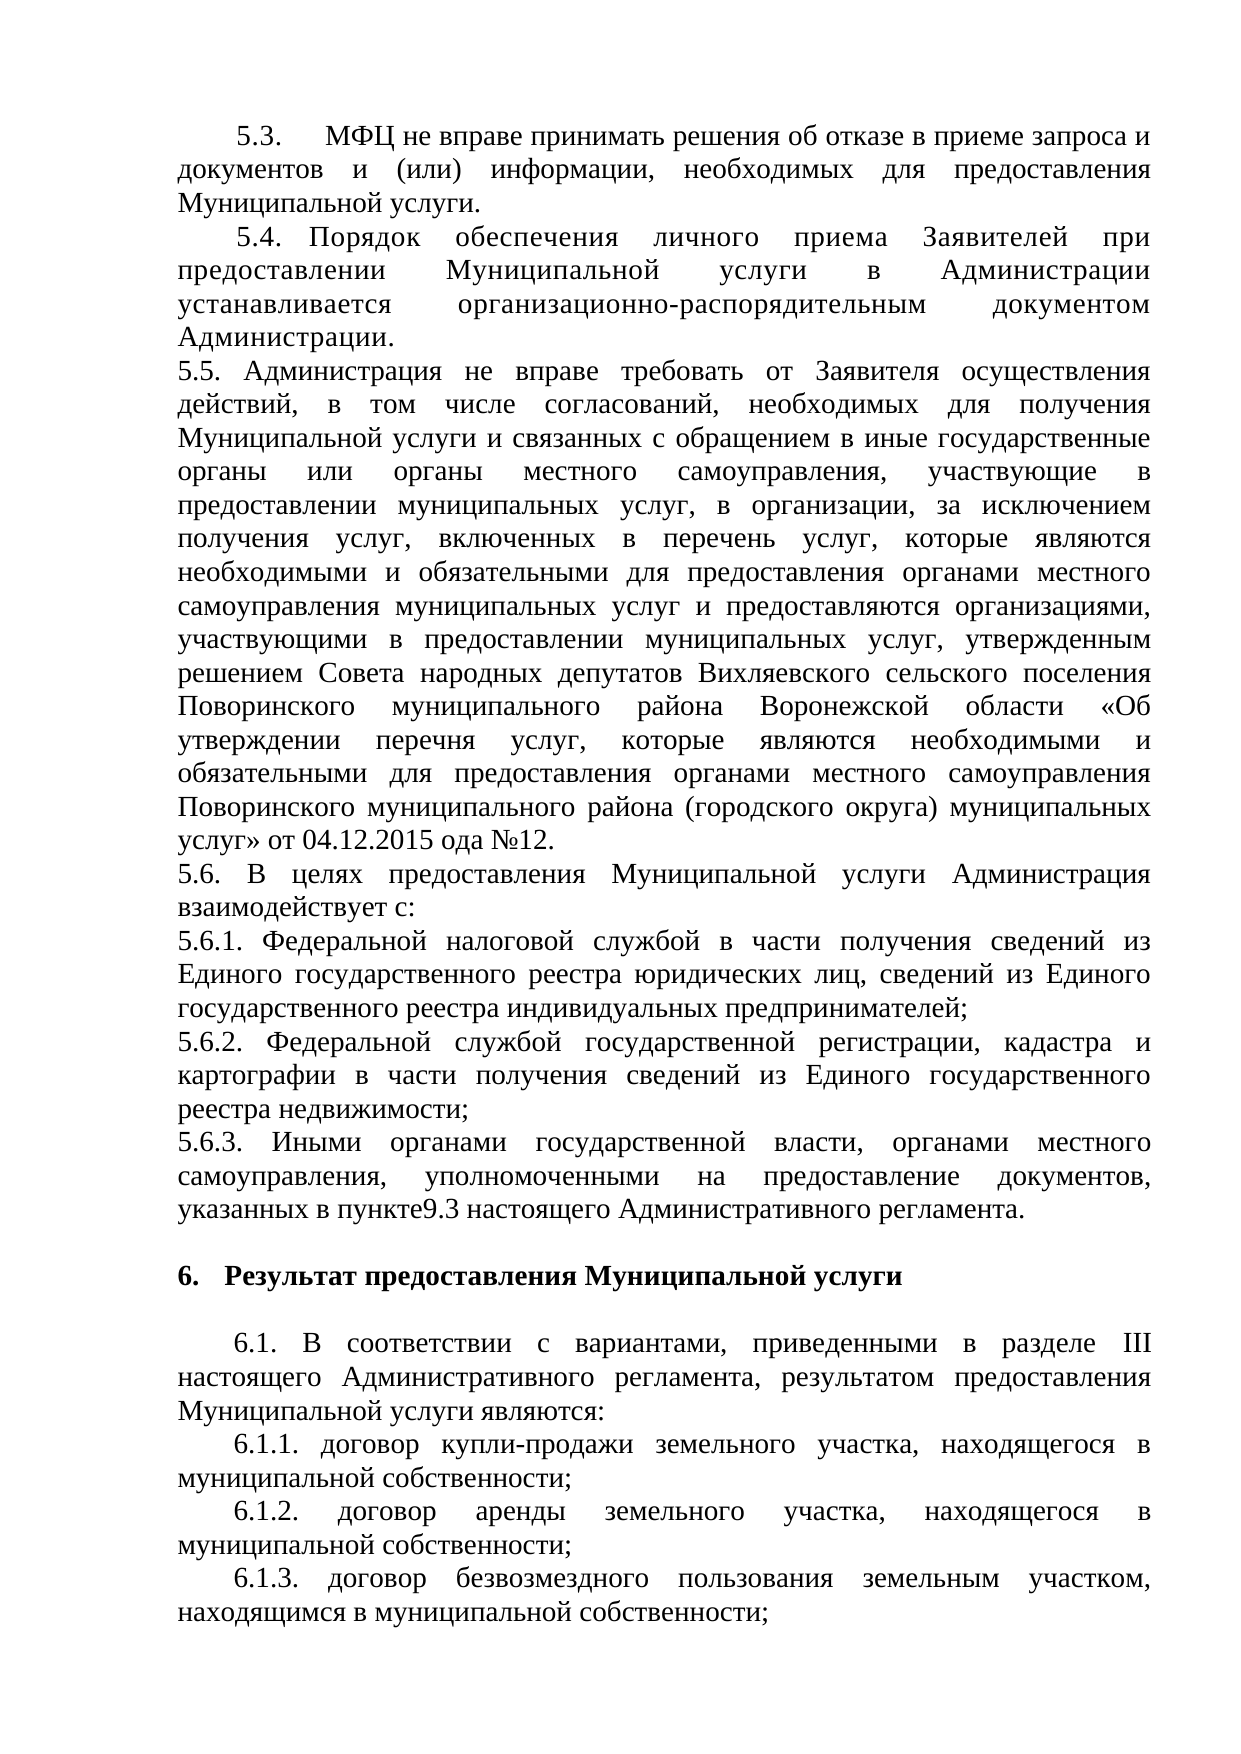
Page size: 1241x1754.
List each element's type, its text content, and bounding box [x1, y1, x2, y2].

list МФЦ не вправе принимать решения об отказе в приеме запроса и документов и (или) информации, необходимых для предоставления Муниципальной услуги. [177, 118, 1152, 219]
text 5.6. В целях предоставления Муниципальной услуги Администрация взаимодействует с: [177, 856, 1152, 923]
list Порядок обеспечения личного приема Заявителей при предоставлении Муниципальной услуги в Администрации устанавливается организационно-распорядительным документом Администрации. [177, 219, 1152, 353]
text 6.1.3. договор безвозмездного пользования земельным участком, находящимся в муниципальной собственности; [177, 1560, 1152, 1627]
text 5.5. Администрация не вправе требовать от Заявителя осуществления действий, в том числе согласований, необходимых для получения Муниципальной услуги и связанных с обращением в иные государственные органы или органы местного самоуправления, участвующие в предоставлении муниципальных услуг, в организации, за исключением получения услуг, включенных в перечень услуг, которые являются необходимыми и обязательными для предоставления органами местного самоуправления муниципальных услуг и предоставляются организациями, участвующими в предоставлении муниципальных услуг, утвержденным решением Совета народных депутатов Вихляевского сельского поселения Поворинского муниципального района Воронежской области «Об утверждении перечня услуг, которые являются необходимыми и обязательными для предоставления органами местного самоуправления Поворинского муниципального района (городского округа) муниципальных услуг» от 04.12.2015 ода №12. [177, 353, 1152, 856]
text 5.6.2. Федеральной службой государственной регистрации, кадастра и картографии в части получения сведений из Единого государственного реестра недвижимости; [177, 1024, 1152, 1124]
text 5.6.1. Федеральной налоговой службой в части получения сведений из Единого государственного реестра юридических лиц, сведений из Единого государственного реестра индивидуальных предпринимателей; [177, 923, 1152, 1024]
text 6.1.1. договор купли-продажи земельного участка, находящегося в муниципальной собственности; [177, 1426, 1152, 1493]
list Результат предоставления Муниципальной услуги [177, 1258, 1152, 1292]
text 6.1.2. договор аренды земельного участка, находящегося в муниципальной собственности; [177, 1493, 1152, 1560]
text 6.1. В соответствии с вариантами, приведенными в разделе III настоящего Административного регламента, результатом предоставления Муниципальной услуги являются: [177, 1326, 1152, 1426]
text 5.6.3. Иными органами государственной власти, органами местного самоуправления, уполномоченными на предоставление документов, указанных в пункте9.3 настоящего Административного регламента. [177, 1124, 1152, 1225]
